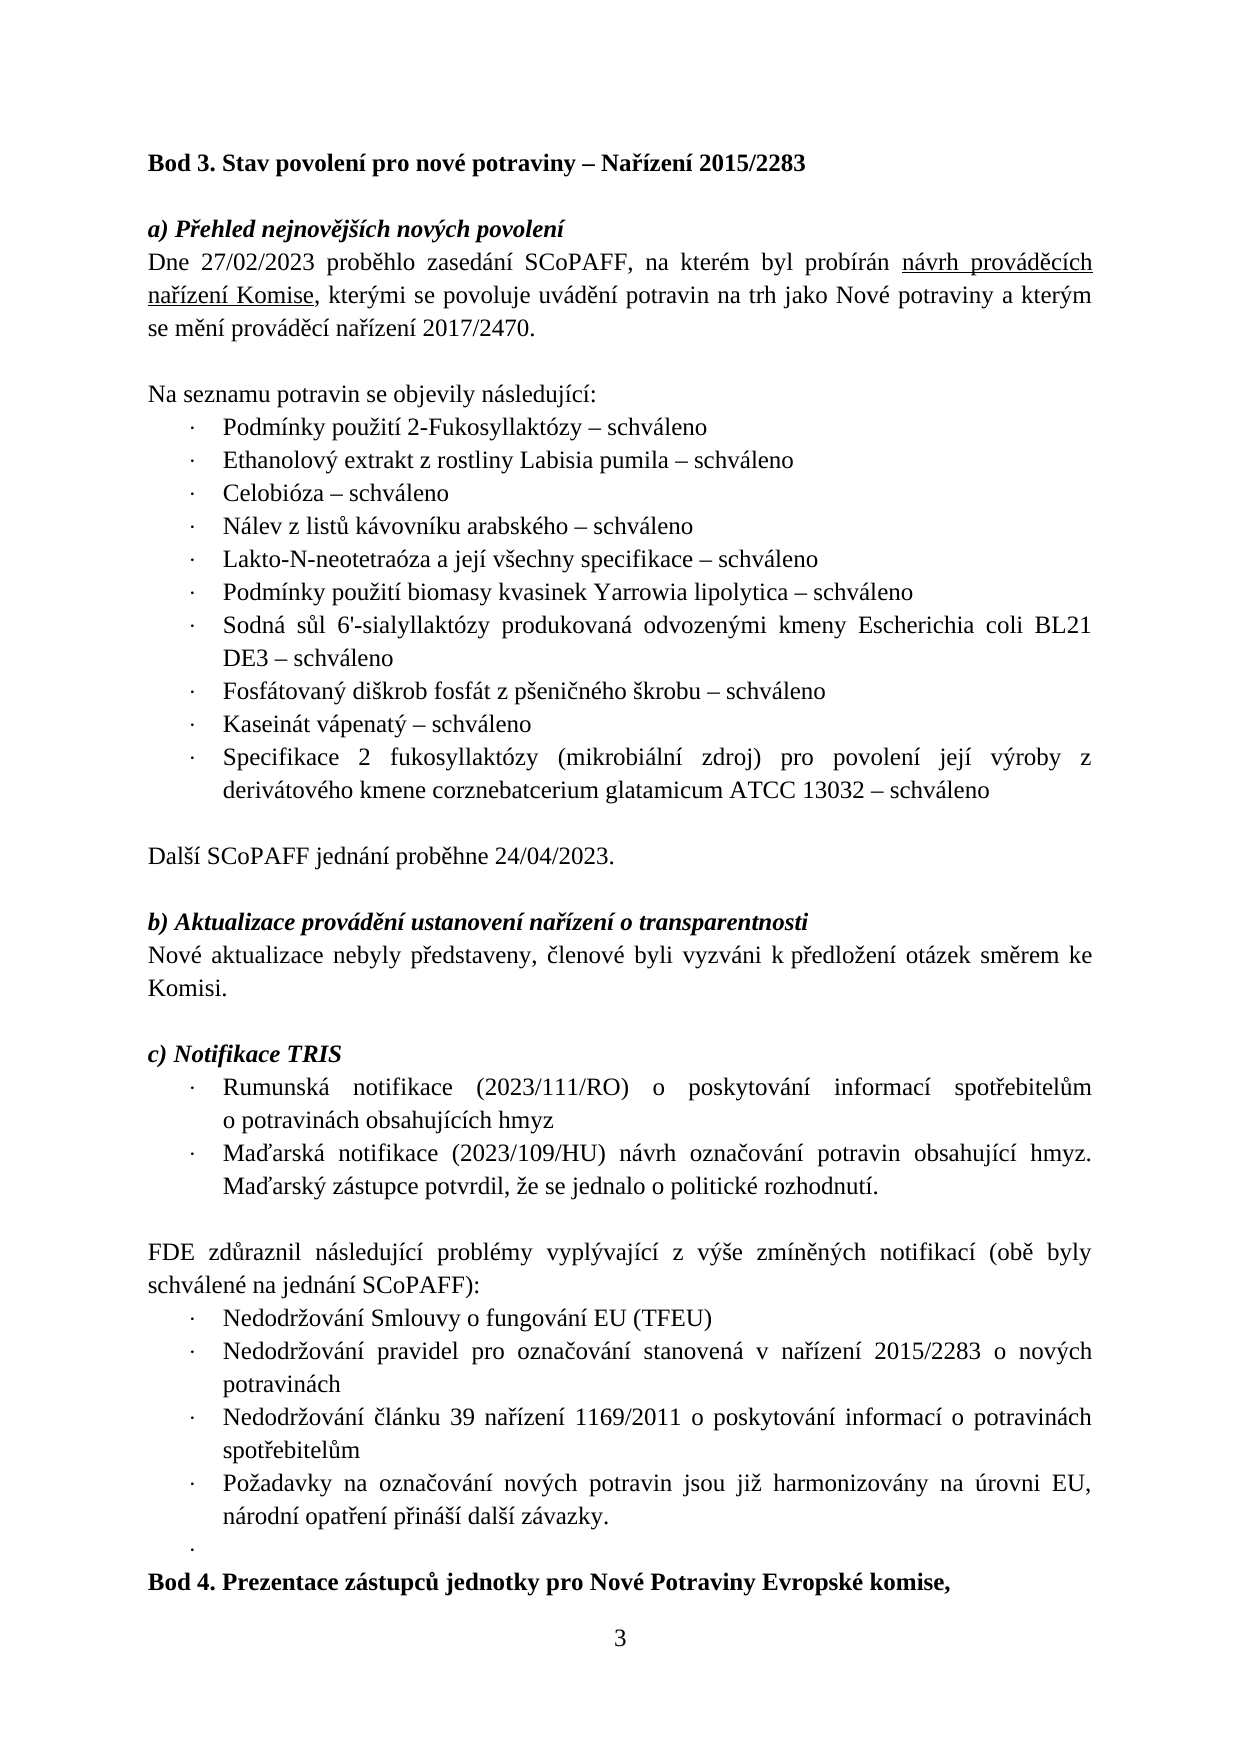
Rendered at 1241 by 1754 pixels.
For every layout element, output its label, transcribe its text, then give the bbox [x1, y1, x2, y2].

list Ethanolový extrakt z rostliny Labisia pumila – schváleno [185, 445, 1093, 473]
text Nové aktualizace nebyly představeny, členové byli vyzváni k předložení otázek směrem ke Komisi. [148, 940, 1093, 1002]
list Nedodržování článku 39 nařízení 1169/2011 o poskytování informací o potravinách spotřebitelům [185, 1402, 1093, 1464]
list Maďarská notifikace (2023/109/HU) návrh označování potravin obsahující hmyz. Maďarský zástupce potvrdil, že se jednalo o politické rozhodnutí. [185, 1138, 1093, 1200]
list Specifikace 2 fukosyllaktózy (mikrobiální zdroj) pro povolení její výroby z derivátového kmene corznebatcerium glatamicum ATCC 13032 – schváleno [185, 742, 1093, 804]
list Sodná sůl 6'-sialyllaktózy produkovaná odvozenými kmeny Escherichia coli BL21 DE3 – schváleno [185, 610, 1093, 672]
text Bod 3. Stav povolení pro nové potraviny – Nařízení 2015/2283 [148, 148, 1093, 176]
list Nálev z listů kávovníku arabského – schváleno [185, 511, 1093, 539]
list Nedodržování Smlouvy o fungování EU (TFEU) [185, 1303, 1093, 1332]
text Dne 27/02/2023 proběhlo zasedání SCoPAFF, na kterém byl probírán návrh prováděcích nařízení Komise, kterými se povoluje uvádění potravin na trh jako Nové potraviny a kterým se mění prováděcí nařízení 2017/2470. [148, 247, 1093, 341]
text FDE zdůraznil následující problémy vyplývající z výše zmíněných notifikací (obě byly schválené na jednání SCoPAFF): [148, 1237, 1093, 1299]
list Podmínky použití 2-Fukosyllaktózy – schváleno [185, 412, 1093, 441]
text Další SCoPAFF jednání proběhne 24/04/2023. [148, 841, 1093, 870]
list Podmínky použití biomasy kvasinek Yarrowia lipolytica – schváleno [185, 577, 1093, 606]
list Lakto-N-neotetraóza a její všechny specifikace – schváleno [185, 544, 1093, 573]
list Rumunská notifikace (2023/111/RO) o poskytování informací spotřebitelům o potravinách obsahujících hmyz [185, 1072, 1093, 1134]
text Bod 4. Prezentace zástupců jednotky pro Nové Potraviny Evropské komise, [148, 1567, 1093, 1596]
list Fosfátovaný diškrob fosfát z pšeničného škrobu – schváleno [185, 676, 1093, 705]
list Kaseinát vápenatý – schváleno [185, 709, 1093, 738]
list Celobióza – schváleno [185, 478, 1093, 507]
list Požadavky na označování nových potravin jsou již harmonizovány na úrovni EU, národní opatření přináší další závazky. [185, 1468, 1093, 1530]
text Na seznamu potravin se objevily následující: [148, 379, 1093, 407]
list Nedodržování pravidel pro označování stanovená v nařízení 2015/2283 o nových potravinách [185, 1336, 1093, 1398]
text a) Přehled nejnovějších nových povolení [148, 214, 1093, 242]
text b) Aktualizace provádění ustanovení nařízení o transparentnosti [148, 907, 1093, 936]
text c) Notifikace TRIS [148, 1039, 1093, 1068]
